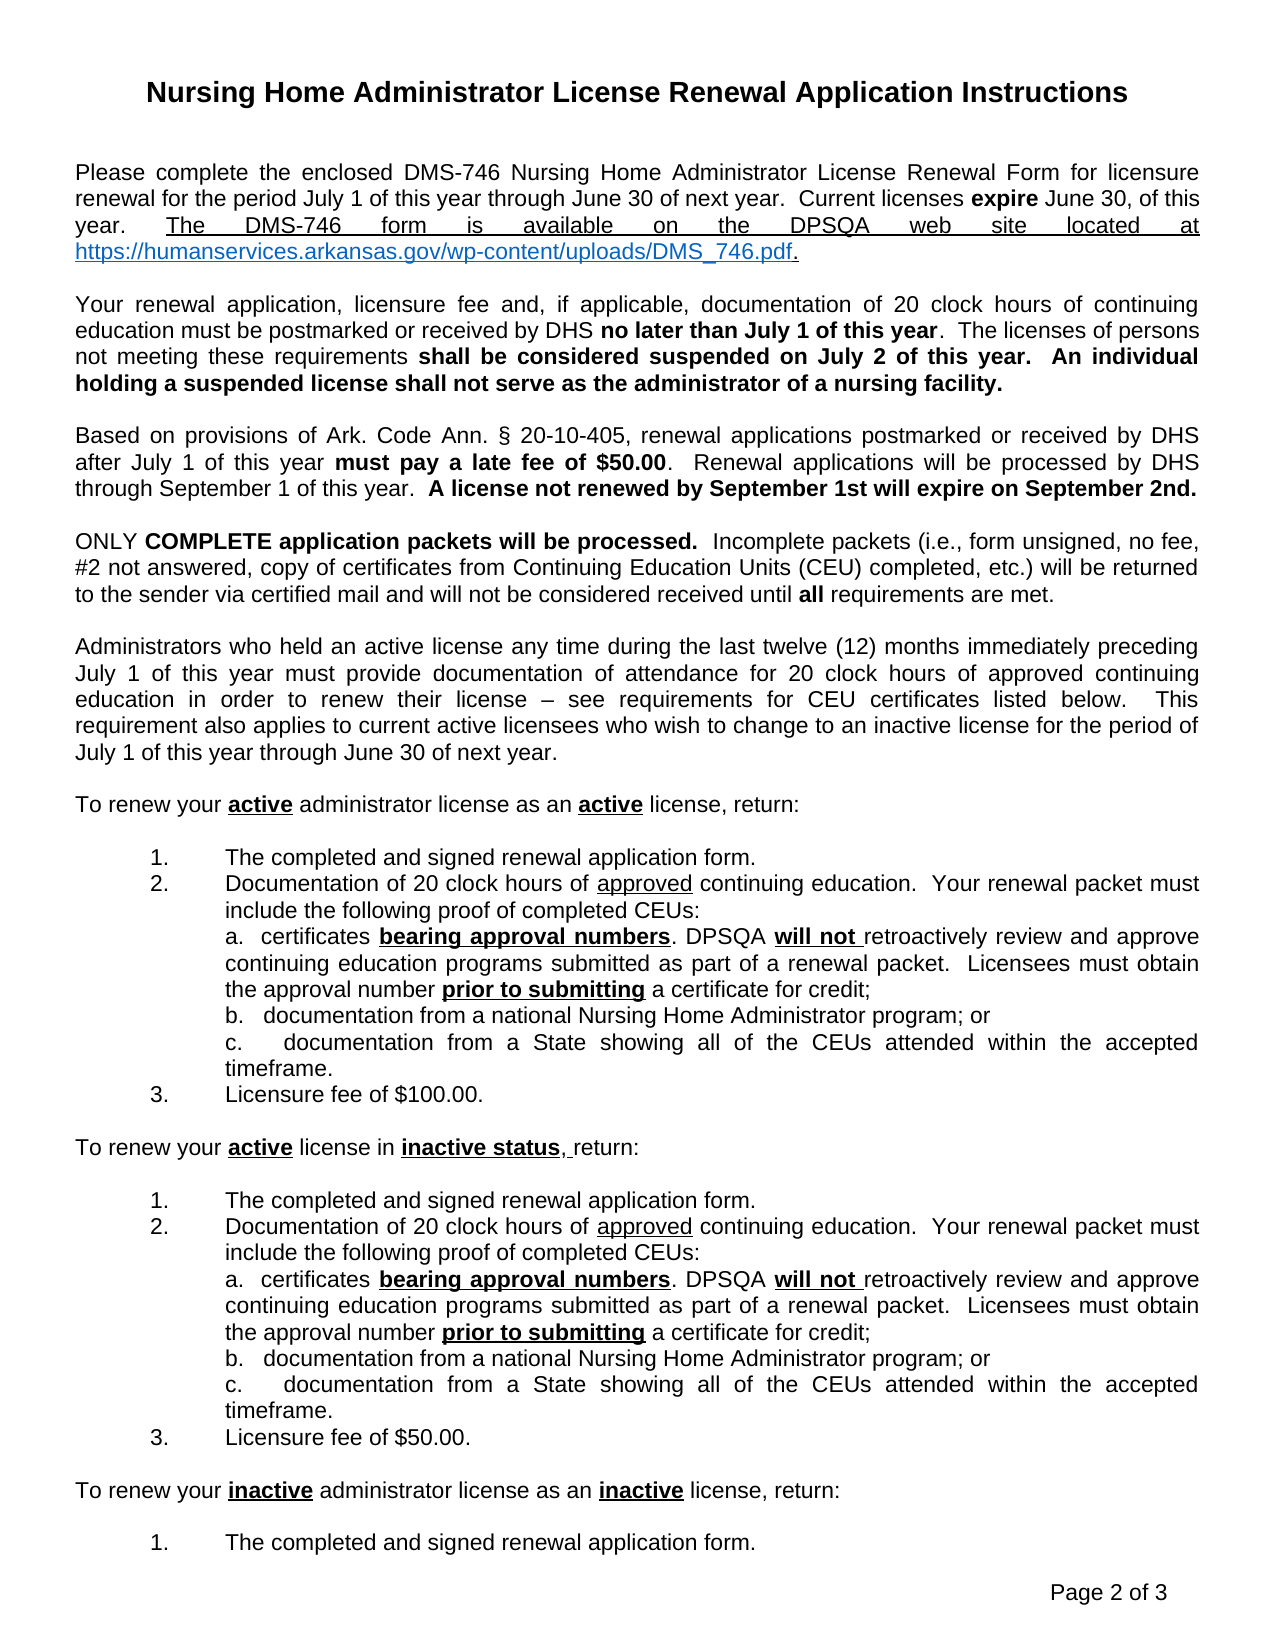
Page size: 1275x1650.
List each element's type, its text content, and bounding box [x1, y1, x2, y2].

text Your renewal application, licensure fee and, if applicable, documentation of 20 clock hours of continuing education must be postmarked or received by DHS no later than July 1 of this year. The licenses of persons not meeting these requirements shall be considered suspended on July 2 of this year. An individual holding a suspended license shall not serve as the administrator of a nursing facility. [75, 291, 1200, 396]
text 2. Documentation of 20 clock hours of approved continuing education. Your renewal packet must include the following proof of completed CEUs: [150, 870, 1200, 923]
text c. documentation from a State showing all of the CEUs attended within the accepted timeframe. [150, 1028, 1200, 1081]
list The completed and signed renewal application form. [150, 1529, 1200, 1556]
text To renew your active license in inactive status, return: [75, 1134, 1200, 1160]
text a. certificates bearing approval numbers. DPSQA will not retroactively review and approve continuing education programs submitted as part of a renewal packet. Licensees must obtain the approval number prior to submitting a certificate for credit; [150, 1266, 1200, 1345]
text Nursing Home Administrator License Renewal Application Instructions [75, 75, 1200, 108]
text 1. The completed and signed renewal application form. [75, 844, 1200, 870]
text Please complete the enclosed DMS-746 Nursing Home Administrator License Renewal Form for licensure renewal for the period July 1 of this year through June 30 of next year. Current licenses expire June 30, of this year. The DMS-746 form is available on the DPSQA web site located at https://humanservices.arkansas.gov/wp-content/uploads/DMS_746.pdf. [75, 159, 1200, 264]
text 2. Documentation of 20 clock hours of approved continuing education. Your renewal packet must include the following proof of completed CEUs: [150, 1213, 1200, 1266]
text ONLY COMPLETE application packets will be processed. Incomplete packets (i.e., form unsigned, no fee, #2 not answered, copy of certificates from Continuing Education Units (CEU) completed, etc.) will be returned to the sender via certified mail and will not be considered received until all requirements are met. [75, 528, 1200, 607]
text Based on provisions of Ark. Code Ann. § 20-10-405, renewal applications postmarked or received by DHS after July 1 of this year must pay a late fee of $50.00. Renewal applications will be processed by DHS through September 1 of this year. A license not renewed by September 1st will expire on September 2nd. [75, 422, 1200, 501]
text b. documentation from a national Nursing Home Administrator program; or [150, 1002, 1200, 1028]
list Licensure fee of $100.00. [150, 1081, 1200, 1108]
list Licensure fee of $50.00. [150, 1424, 1200, 1450]
text Administrators who held an active license any time during the last twelve (12) months immediately preceding July 1 of this year must provide documentation of attendance for 20 clock hours of approved continuing education in order to renew their license – see requirements for CEU certificates listed below. This requirement also applies to current active licensees who wish to change to an inactive license for the period of July 1 of this year through June 30 of next year. [75, 633, 1200, 765]
text To renew your active administrator license as an active license, return: [75, 791, 1200, 818]
text a. certificates bearing approval numbers. DPSQA will not retroactively review and approve continuing education programs submitted as part of a renewal packet. Licensees must obtain the approval number prior to submitting a certificate for credit; [150, 923, 1200, 1002]
text c. documentation from a State showing all of the CEUs attended within the accepted timeframe. [150, 1371, 1200, 1424]
text To renew your inactive administrator license as an inactive license, return: [75, 1477, 1200, 1503]
text 1. The completed and signed renewal application form. [75, 1187, 1200, 1213]
text b. documentation from a national Nursing Home Administrator program; or [150, 1345, 1200, 1371]
